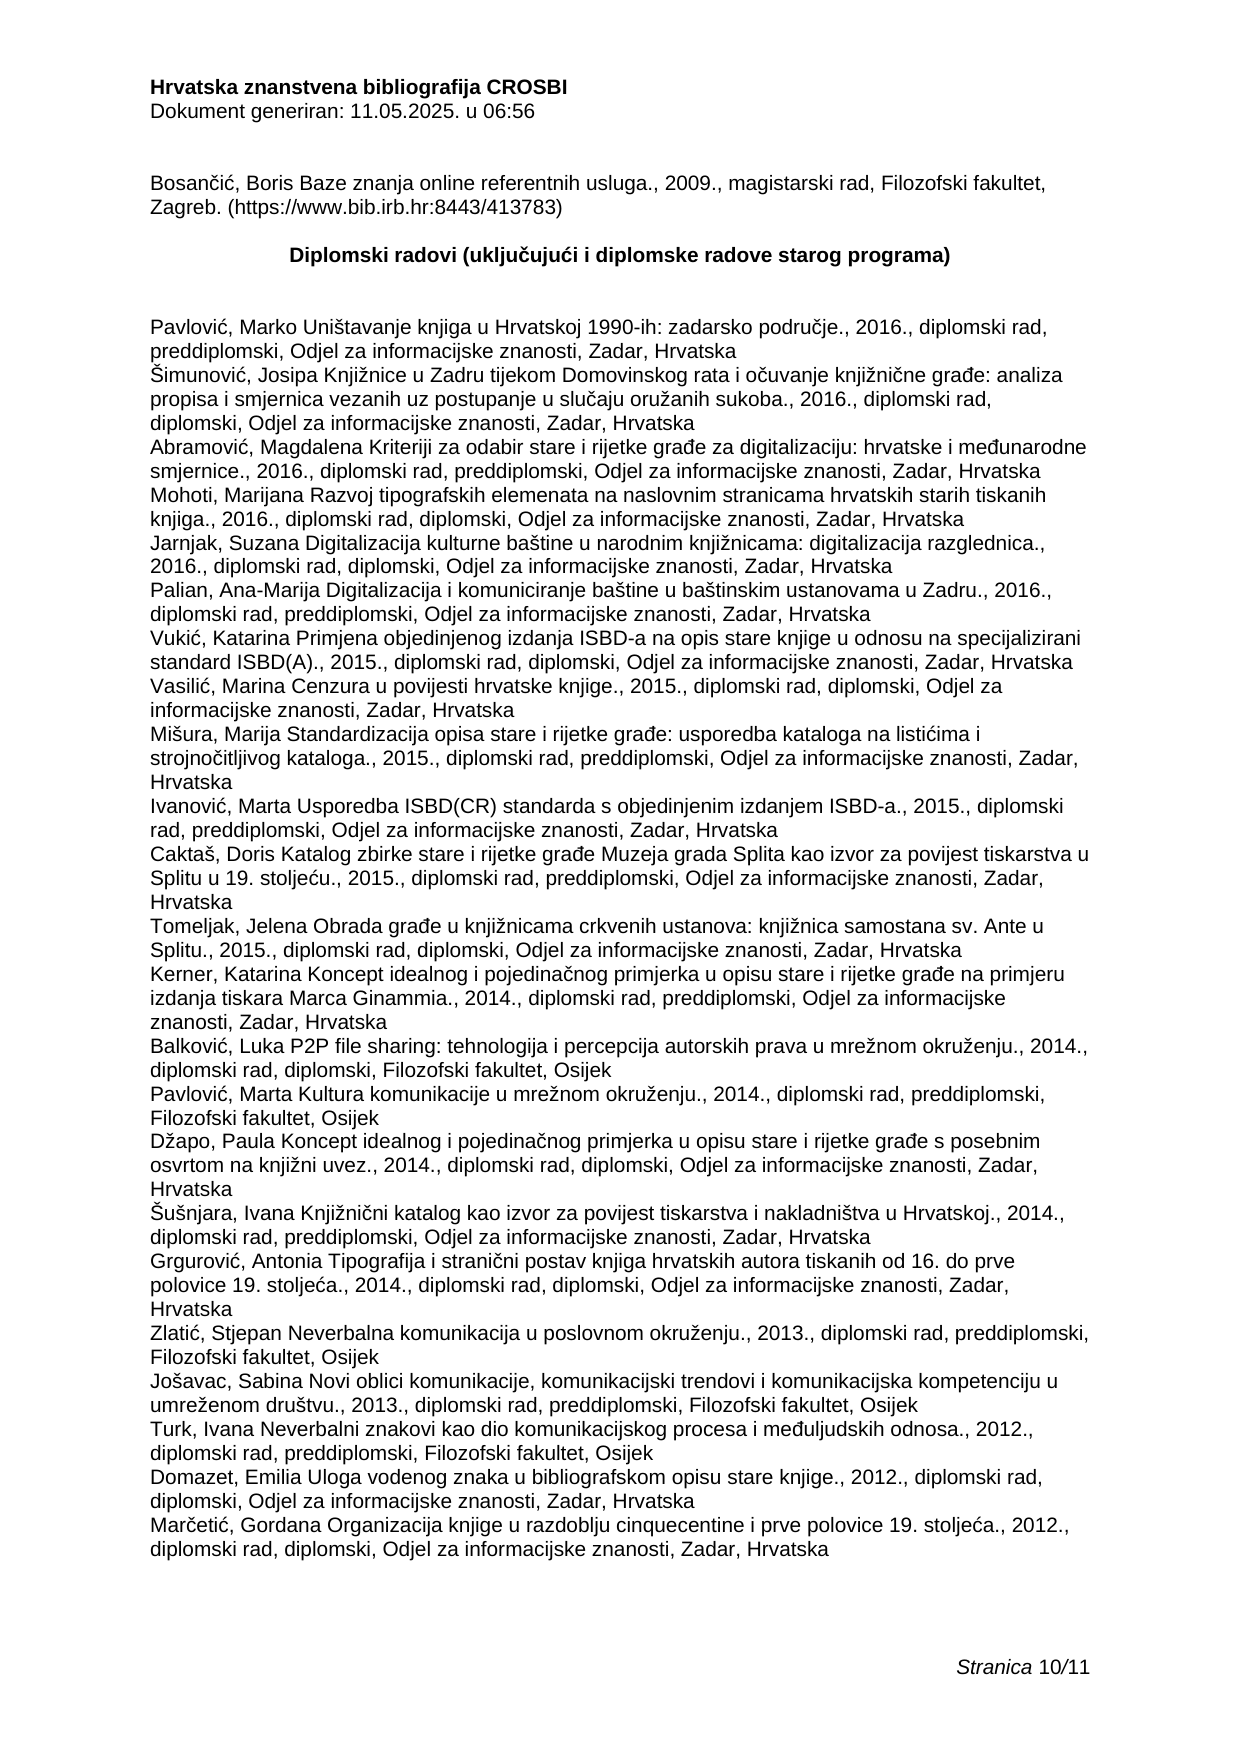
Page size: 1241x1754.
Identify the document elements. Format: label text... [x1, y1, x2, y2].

text Balković, Luka [150, 1033, 1090, 1081]
text Mišura, Marija [150, 722, 1090, 794]
text Abramović, Magdalena [150, 434, 1090, 482]
text Marčetić, Gordana [150, 1513, 1090, 1561]
text Caktaš, Doris [150, 842, 1090, 914]
text Džapo, Paula [150, 1129, 1090, 1201]
text Jarnjak, Suzana [150, 530, 1090, 578]
text Ivanović, Marta [150, 794, 1090, 842]
text Domazet, Emilia [150, 1465, 1090, 1513]
text Tomeljak, Jelena [150, 914, 1090, 962]
text Palian, Ana-Marija [150, 578, 1090, 626]
text Vukić, Katarina [150, 626, 1090, 674]
text Kerner, Katarina [150, 962, 1090, 1033]
text Bosančić, Boris [150, 171, 1090, 219]
text Pavlović, Marta [150, 1081, 1090, 1129]
text Zlatić, Stjepan [150, 1321, 1090, 1369]
text Šimunović, Josipa [150, 363, 1090, 434]
subtitle Diplomski radovi (uključujući i diplomske radove starog programa) [150, 243, 1090, 267]
text Pavlović, Marko [150, 315, 1090, 363]
text Šušnjara, Ivana [150, 1201, 1090, 1249]
text Turk, Ivana [150, 1417, 1090, 1465]
text Grgurović, Antonia [150, 1249, 1090, 1321]
text Mohoti, Marijana [150, 482, 1090, 530]
text Jošavac, Sabina [150, 1369, 1090, 1417]
text Vasilić, Marina [150, 674, 1090, 722]
